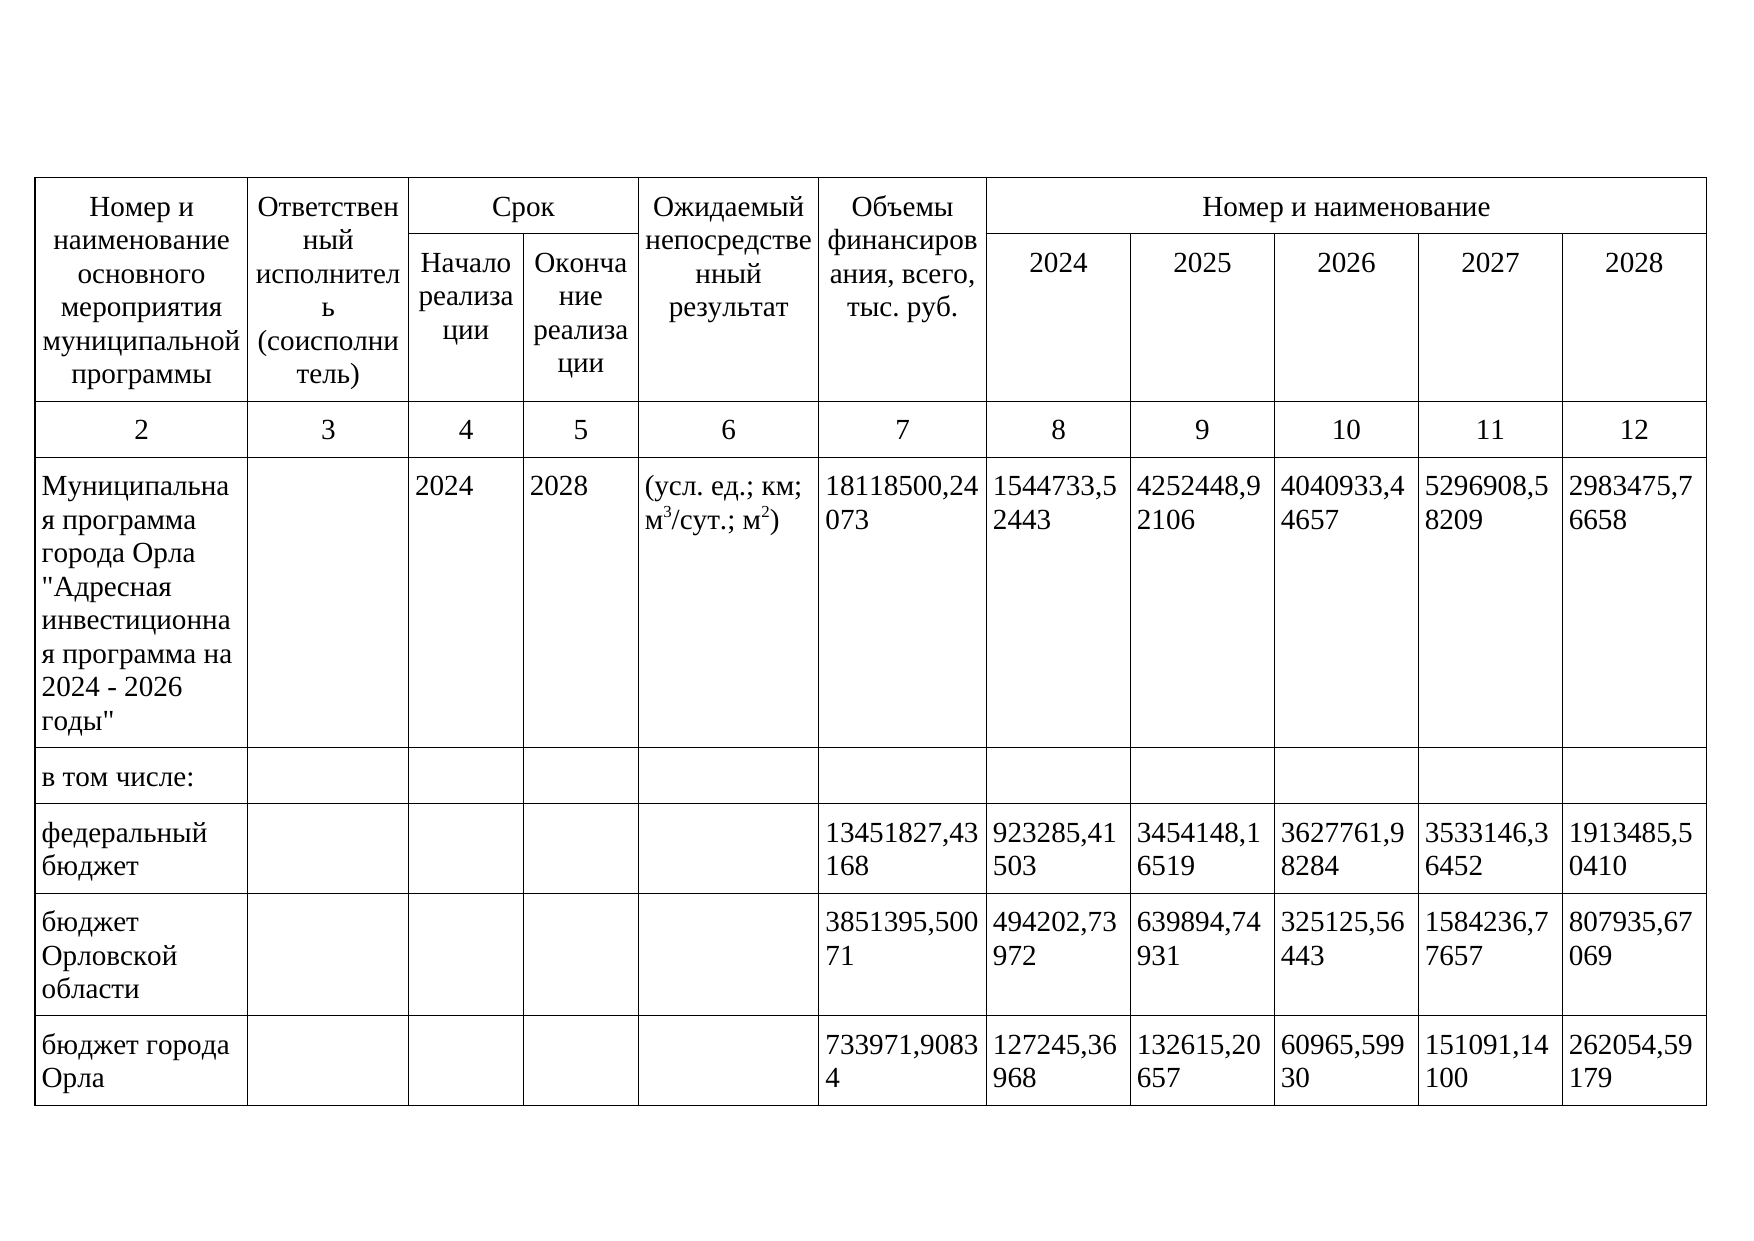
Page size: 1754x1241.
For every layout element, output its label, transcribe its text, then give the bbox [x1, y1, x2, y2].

table_cell бюджет Орловской области [36, 894, 247, 1015]
table_cell 9 [1131, 402, 1274, 457]
table_cell 2027 [1419, 234, 1562, 401]
table_header Номер и наименование [987, 178, 1706, 233]
table_cell 3851395,50071 [819, 894, 986, 1015]
table_cell [987, 748, 1130, 803]
table_cell [819, 748, 986, 803]
table_cell [639, 748, 818, 803]
table_cell 639894,74931 [1131, 894, 1274, 1015]
table_cell [248, 458, 408, 747]
table_header Ожидаемый непосредственный результат [639, 178, 818, 401]
table_cell 2024 [409, 458, 523, 747]
table_cell федеральный бюджет [36, 804, 247, 892]
table_cell 5 [524, 402, 638, 457]
table_cell Начало реализации [409, 234, 523, 401]
table_cell 494202,73972 [987, 894, 1130, 1015]
table_cell [248, 894, 408, 1015]
table_header Срок [409, 178, 638, 233]
table_cell [1131, 748, 1274, 803]
table_cell 325125,56443 [1275, 894, 1418, 1015]
table_cell 262054,59179 [1563, 1016, 1706, 1105]
table_cell 733971,90834 [819, 1016, 986, 1105]
table_cell 2025 [1131, 234, 1274, 401]
table_cell 13451827,43168 [819, 804, 986, 892]
table_cell 2026 [1275, 234, 1418, 401]
table_cell 5296908,58209 [1419, 458, 1562, 747]
table_cell 923285,41503 [987, 804, 1130, 892]
table_cell 1913485,50410 [1563, 804, 1706, 892]
table_cell [248, 748, 408, 803]
table_header Ответственный исполнитель (соисполнитель) [248, 178, 408, 401]
table_header Номер и наименование основного мероприятия муниципальной программы [36, 178, 247, 401]
table_cell [1563, 748, 1706, 803]
table_cell 132615,20657 [1131, 1016, 1274, 1105]
table_cell [524, 748, 638, 803]
table_cell 2 [36, 402, 247, 457]
table_cell 127245,36968 [987, 1016, 1130, 1105]
table_cell [248, 804, 408, 892]
table_cell 2024 [987, 234, 1130, 401]
table_cell 2028 [1563, 234, 1706, 401]
table_cell [639, 894, 818, 1015]
table_cell 2983475,76658 [1563, 458, 1706, 747]
table_cell 8 [987, 402, 1130, 457]
table_cell 10 [1275, 402, 1418, 457]
table_cell 1544733,52443 [987, 458, 1130, 747]
table_cell бюджет города Орла [36, 1016, 247, 1105]
table_cell [248, 1016, 408, 1105]
table_cell 2028 [524, 458, 638, 747]
table_cell Муниципальная программа города Орла "Адресная инвестиционная программа на 2024 - 2026 годы" [36, 458, 247, 747]
table_cell [1419, 748, 1562, 803]
table_cell [524, 894, 638, 1015]
table_cell 3454148,16519 [1131, 804, 1274, 892]
table_cell 60965,59930 [1275, 1016, 1418, 1105]
table_cell [524, 804, 638, 892]
table_cell Окончание реализации [524, 234, 638, 401]
table_cell 6 [639, 402, 818, 457]
table_cell [409, 1016, 523, 1105]
table_cell [639, 1016, 818, 1105]
table_cell 807935,67069 [1563, 894, 1706, 1015]
table_cell [409, 894, 523, 1015]
table_cell [409, 804, 523, 892]
table_cell 12 [1563, 402, 1706, 457]
table_cell 4252448,92106 [1131, 458, 1274, 747]
table_cell 7 [819, 402, 986, 457]
table_cell [639, 804, 818, 892]
table_cell [1275, 748, 1418, 803]
table_cell в том числе: [36, 748, 247, 803]
table_cell 4040933,44657 [1275, 458, 1418, 747]
table_cell 1584236,77657 [1419, 894, 1562, 1015]
table_cell [524, 1016, 638, 1105]
table_cell 11 [1419, 402, 1562, 457]
table_header Объемы финансирования, всего, тыс. руб. [819, 178, 986, 401]
table_cell 4 [409, 402, 523, 457]
table_cell [409, 748, 523, 803]
table_cell 3 [248, 402, 408, 457]
table_cell 151091,14100 [1419, 1016, 1562, 1105]
table_cell 3627761,98284 [1275, 804, 1418, 892]
table_cell 18118500,24073 [819, 458, 986, 747]
table_cell (усл. ед.; км; м3/сут.; м2) [639, 458, 818, 747]
table_cell 3533146,36452 [1419, 804, 1562, 892]
